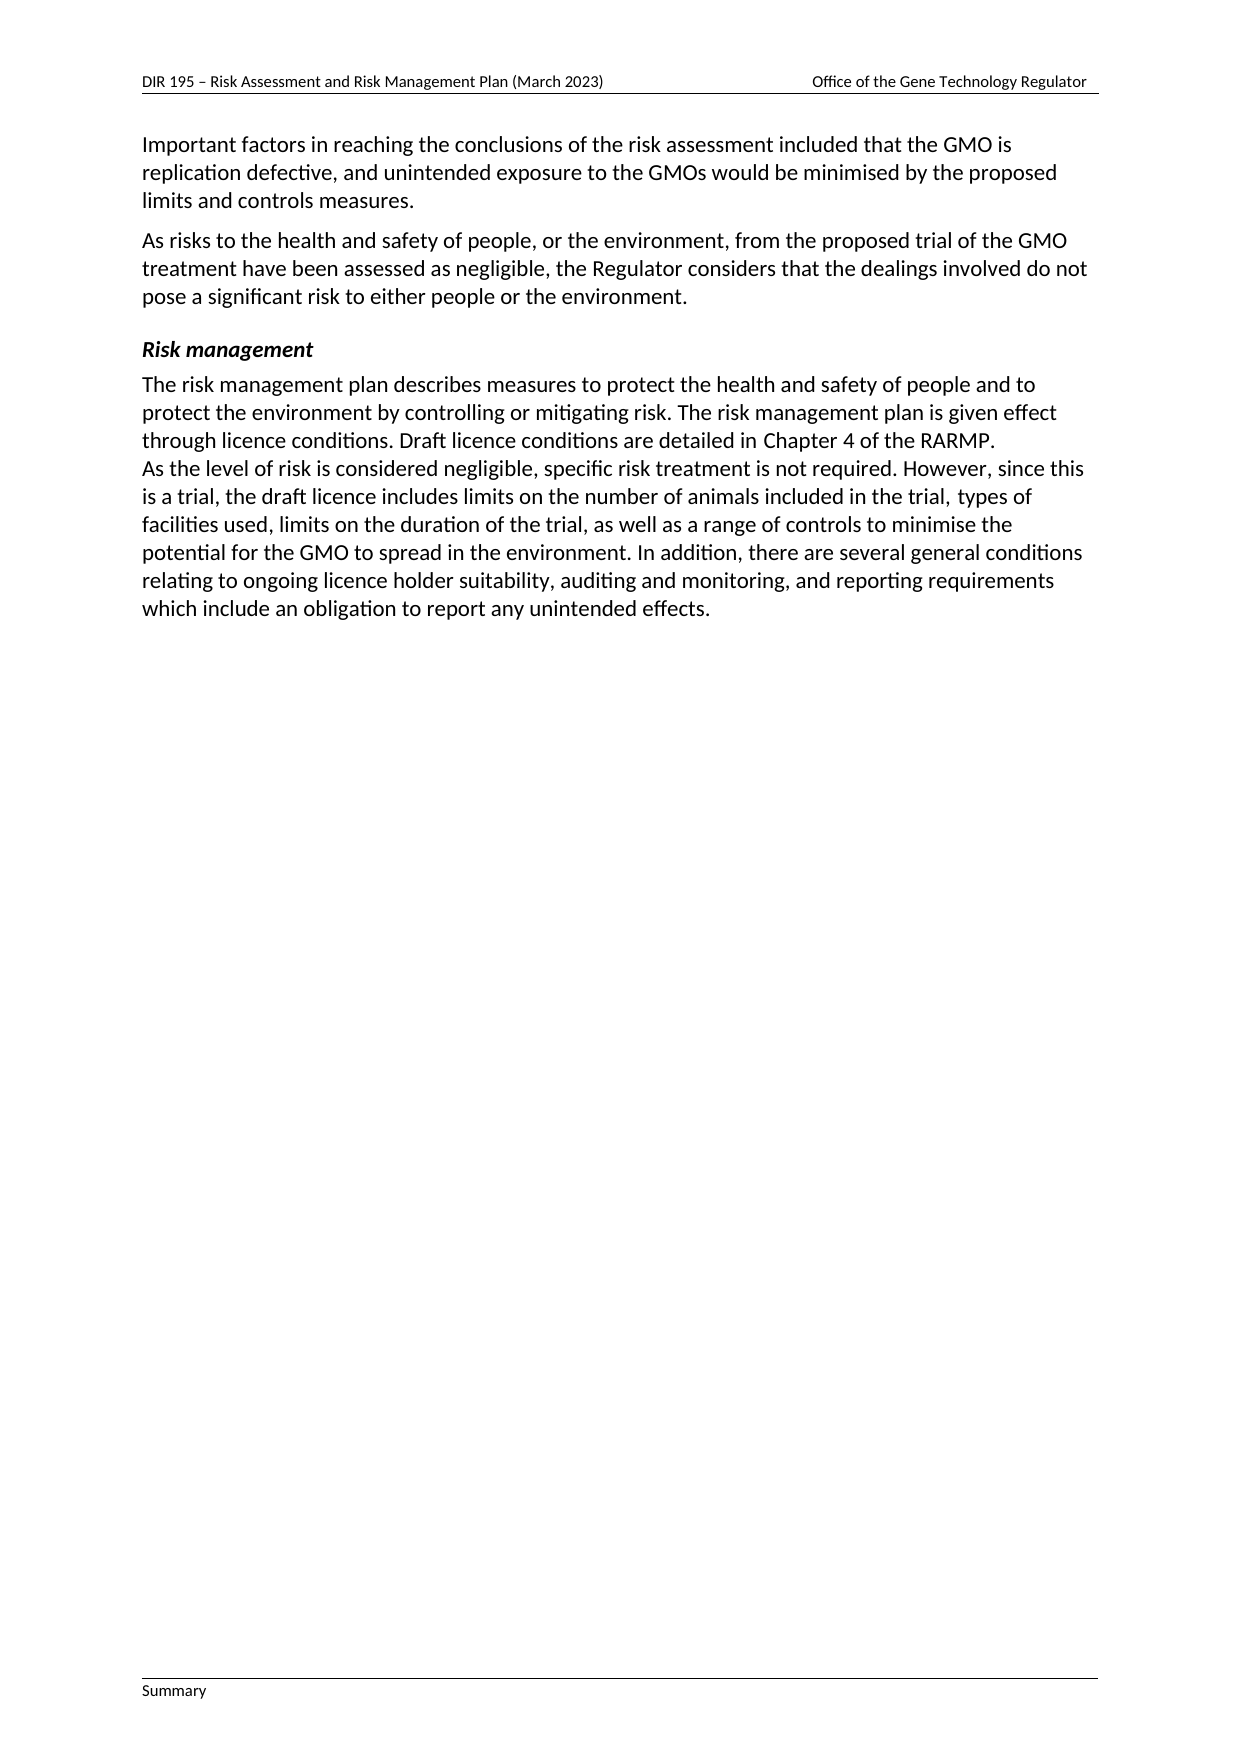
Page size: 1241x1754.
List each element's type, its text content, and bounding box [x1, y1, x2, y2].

text As the level of risk is considered negligible, specific risk treatment is not required. However, since this is a trial, the draft licence includes limits on the number of animals included in the trial, types of facilities used, limits on the duration of the trial, as well as a range of controls to minimise the potential for the GMO to spread in the environment. In addition, there are several general conditions relating to ongoing licence holder suitability, auditing and monitoring, and reporting requirements which include an obligation to report any unintended effects. [142, 454, 1098, 622]
text Important factors in reaching the conclusions of the risk assessment included that the GMO is replication defective, and unintended exposure to the GMOs would be minimised by the proposed limits and controls measures. [142, 130, 1098, 214]
list As risks to the health and safety of people, or the environment, from the proposed trial of the GMO treatment have been assessed as negligible, the Regulator considers that the dealings involved do not pose a significant risk to either people or the environment. [142, 226, 1098, 311]
text The risk management plan describes measures to protect the health and safety of people and to protect the environment by controlling or mitigating risk. The risk management plan is given effect through licence conditions. Draft licence conditions are detailed in Chapter 4 of the RARMP. [142, 370, 1098, 454]
subtitle Risk management [142, 336, 1098, 363]
